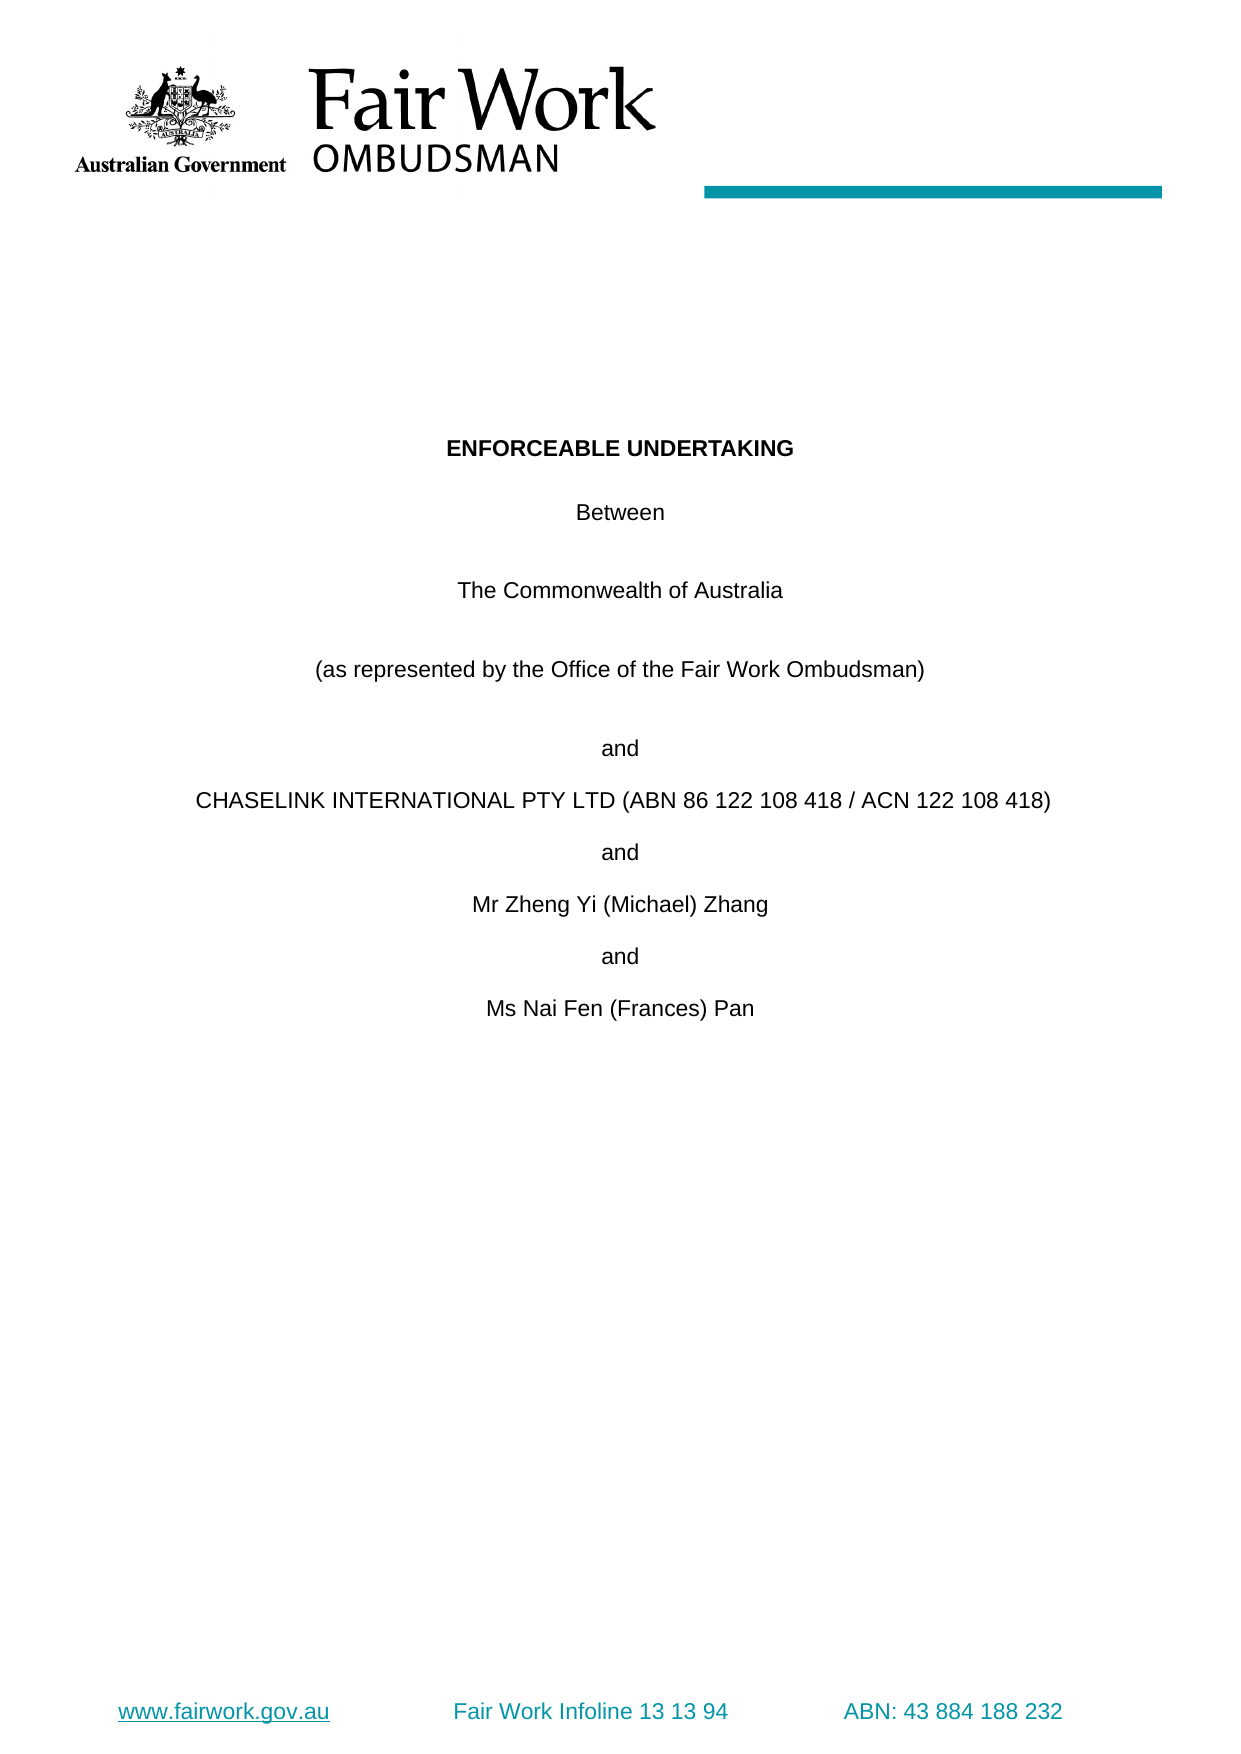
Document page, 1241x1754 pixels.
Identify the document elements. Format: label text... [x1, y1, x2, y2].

text Mr Zheng Yi (Michael) Zhang [118, 891, 1122, 918]
text and [118, 839, 1122, 866]
text CHASELINK INTERNATIONAL PTY LTD (ABN 86 122 108 418 / ACN 122 108 418) [118, 787, 1122, 814]
title ENFORCEABLE UNDERTAKING [118, 435, 1122, 461]
text and [118, 943, 1122, 970]
text Ms Nai Fen (Frances) Pan [118, 995, 1122, 1022]
text Between The Commonwealth of Australia (as represented by the Office of the Fair Work Ombudsman) and [118, 498, 1122, 762]
picture [29, 29, 705, 208]
